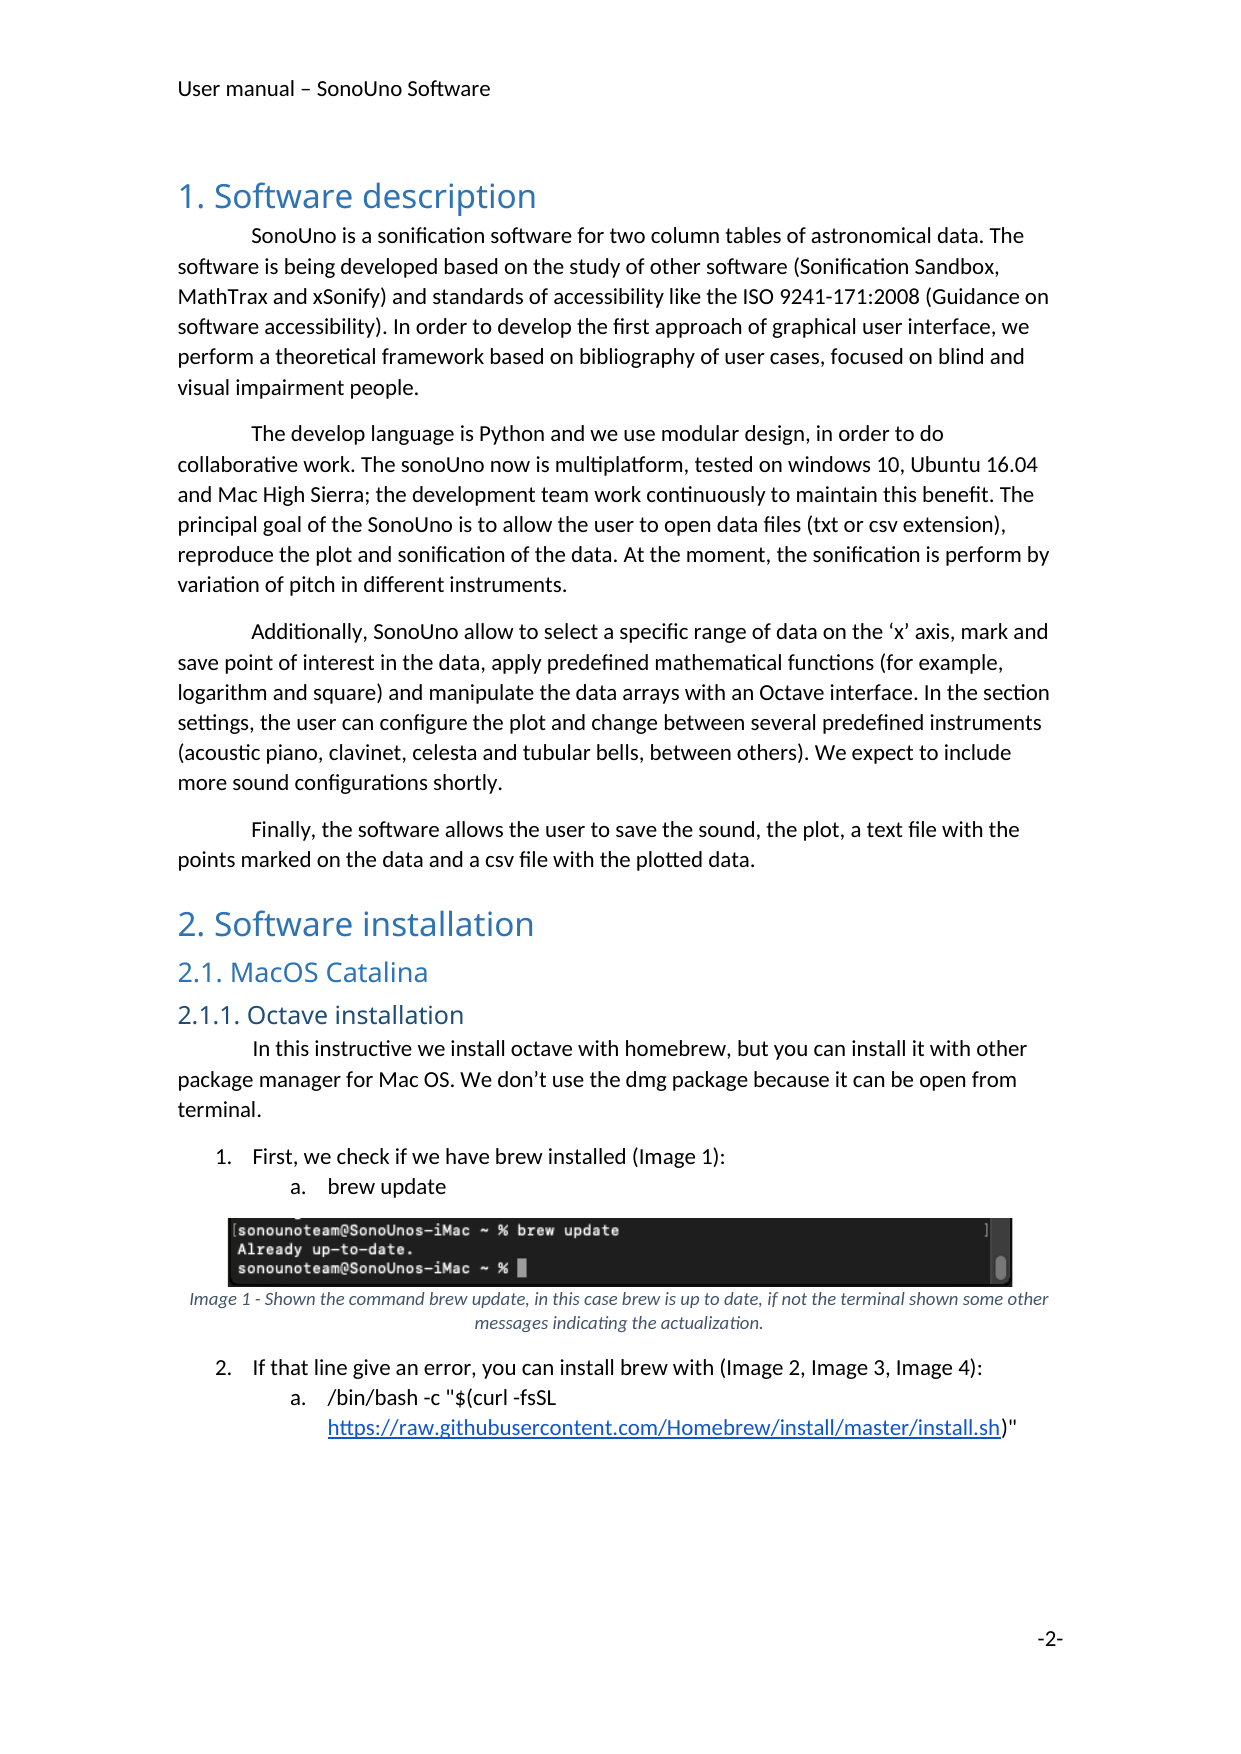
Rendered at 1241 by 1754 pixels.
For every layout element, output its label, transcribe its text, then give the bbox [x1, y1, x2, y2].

text In this instructive we install octave with homebrew, but you can install it with other package manager for Mac OS. We don’t use the dmg package because it can be open from terminal. [177, 1034, 1063, 1123]
list First, we check if we have brew installed (Image 1): [215, 1142, 1063, 1170]
picture [227, 1218, 1013, 1287]
subtitle 2. Software installation [177, 901, 1063, 946]
list brew update [290, 1172, 1063, 1200]
text The develop language is Python and we use modular design, in order to do collaborative work. The sonoUno now is multiplatform, tested on windows 10, Ubuntu 16.04 and Mac High Sierra; the development team work continuously to maintain this benefit. The principal goal of the SonoUno is to allow the user to open data files (txt or csv extension), reproduce the plot and sonification of the data. At the moment, the sonification is perform by variation of pitch in different instruments. [177, 419, 1063, 598]
text SonoUno is a sonification software for two column tables of astronomical data. The software is being developed based on the study of other software (Sonification Sandbox, MathTrax and xSonify) and standards of accessibility like the ISO 9241-171:2008 (Guidance on software accessibility). In order to develop the first approach of graphical user interface, we perform a theoretical framework based on bibliography of user cases, focused on blind and visual impairment people. [177, 222, 1063, 401]
text Additionally, SonoUno allow to select a specific range of data on the ‘x’ axis, mark and save point of interest in the data, apply predefined mathematical functions (for example, logarithm and square) and manipulate the data arrays with an Octave interface. In the section settings, the user can configure the plot and change between several predefined instruments (acoustic piano, clavinet, celesta and tubular bells, between others). We expect to include more sound configurations shortly. [177, 617, 1063, 796]
text Image 1 - Shown the command brew update, in this case brew is up to date, if not the terminal shown some other messages indicating the actualization. [177, 1287, 1063, 1334]
subtitle 2.1.1. Octave installation [177, 998, 1063, 1032]
subtitle 1. Software description [177, 173, 1063, 218]
list If that line give an error, you can install brew with (Image 2, Image 3, Image 4): [215, 1353, 1063, 1381]
subtitle 2.1. MacOS Catalina [177, 954, 1063, 991]
text Finally, the software allows the user to save the sound, the plot, a text file with the points marked on the data and a csv file with the plotted data. [177, 815, 1063, 873]
list /bin/bash -c "$(curl -fsSL https://raw.githubusercontent.com/Homebrew/install/master/install.sh)" [290, 1383, 1063, 1441]
